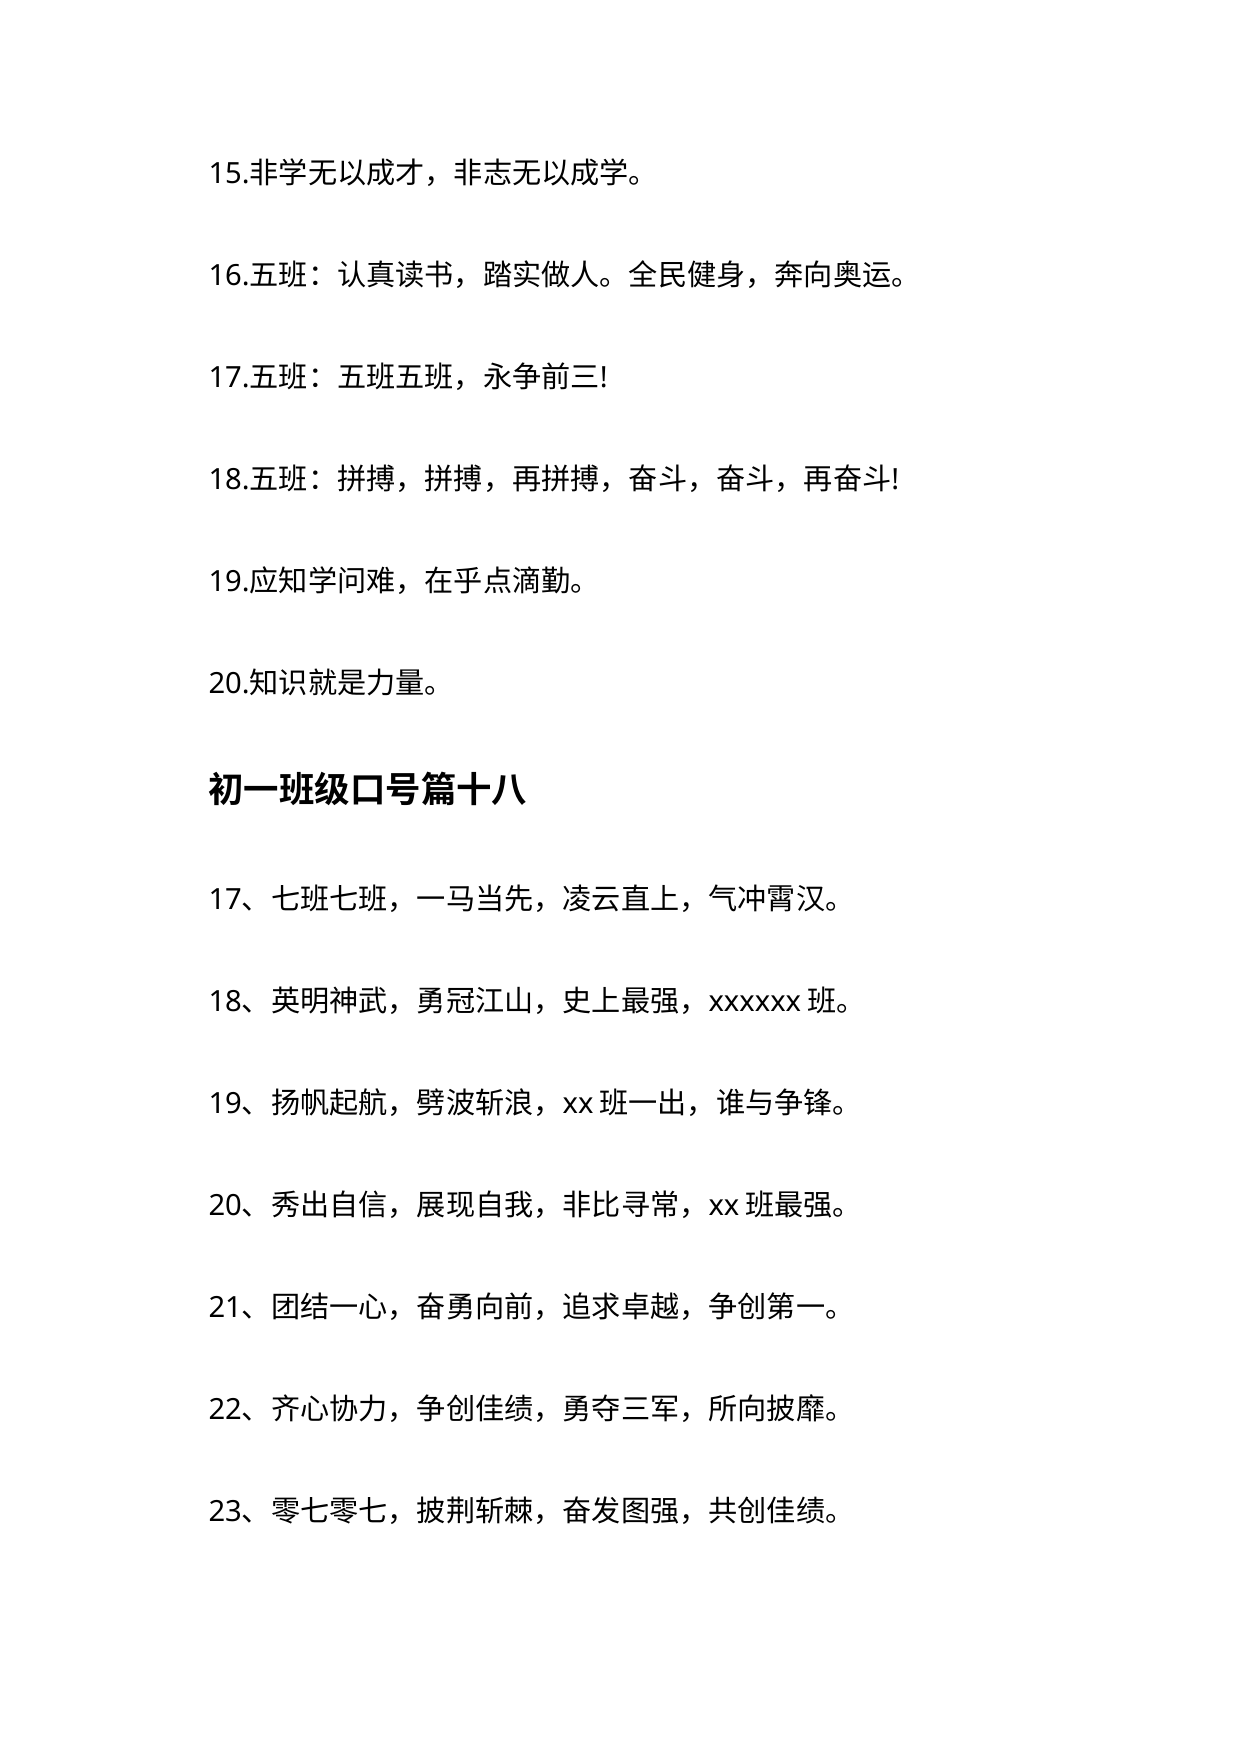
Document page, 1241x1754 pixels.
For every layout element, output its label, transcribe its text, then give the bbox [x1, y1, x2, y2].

text 21、团结一心，奋勇向前，追求卓越，争创第一。 [150, 1283, 1090, 1326]
text 23、零七零七，披荆斩棘，奋发图强，共创佳绩。 [150, 1487, 1090, 1529]
text 初一班级口号篇十八 [150, 762, 1090, 813]
text 20.知识就是力量。 [150, 660, 1090, 702]
text 17.五班：五班五班，永争前三! [150, 354, 1090, 396]
text 18.五班：拼搏，拼搏，再拼搏，奋斗，奋斗，再奋斗! [150, 456, 1090, 498]
text 17、七班七班，一马当先，凌云直上，气冲霄汉。 [150, 875, 1090, 918]
text 16.五班：认真读书，踏实做人。全民健身，奔向奥运。 [150, 252, 1090, 294]
text 19.应知学问难，在乎点滴勤。 [150, 558, 1090, 600]
text 19、扬帆起航，劈波斩浪，xx班一出，谁与争锋。 [150, 1079, 1090, 1122]
text 20、秀出自信，展现自我，非比寻常，xx班最强。 [150, 1181, 1090, 1224]
text 15.非学无以成才，非志无以成学。 [150, 150, 1090, 192]
text 18、英明神武，勇冠江山，史上最强，xxxxxx班。 [150, 977, 1090, 1020]
text 22、齐心协力，争创佳绩，勇夺三军，所向披靡。 [150, 1385, 1090, 1428]
